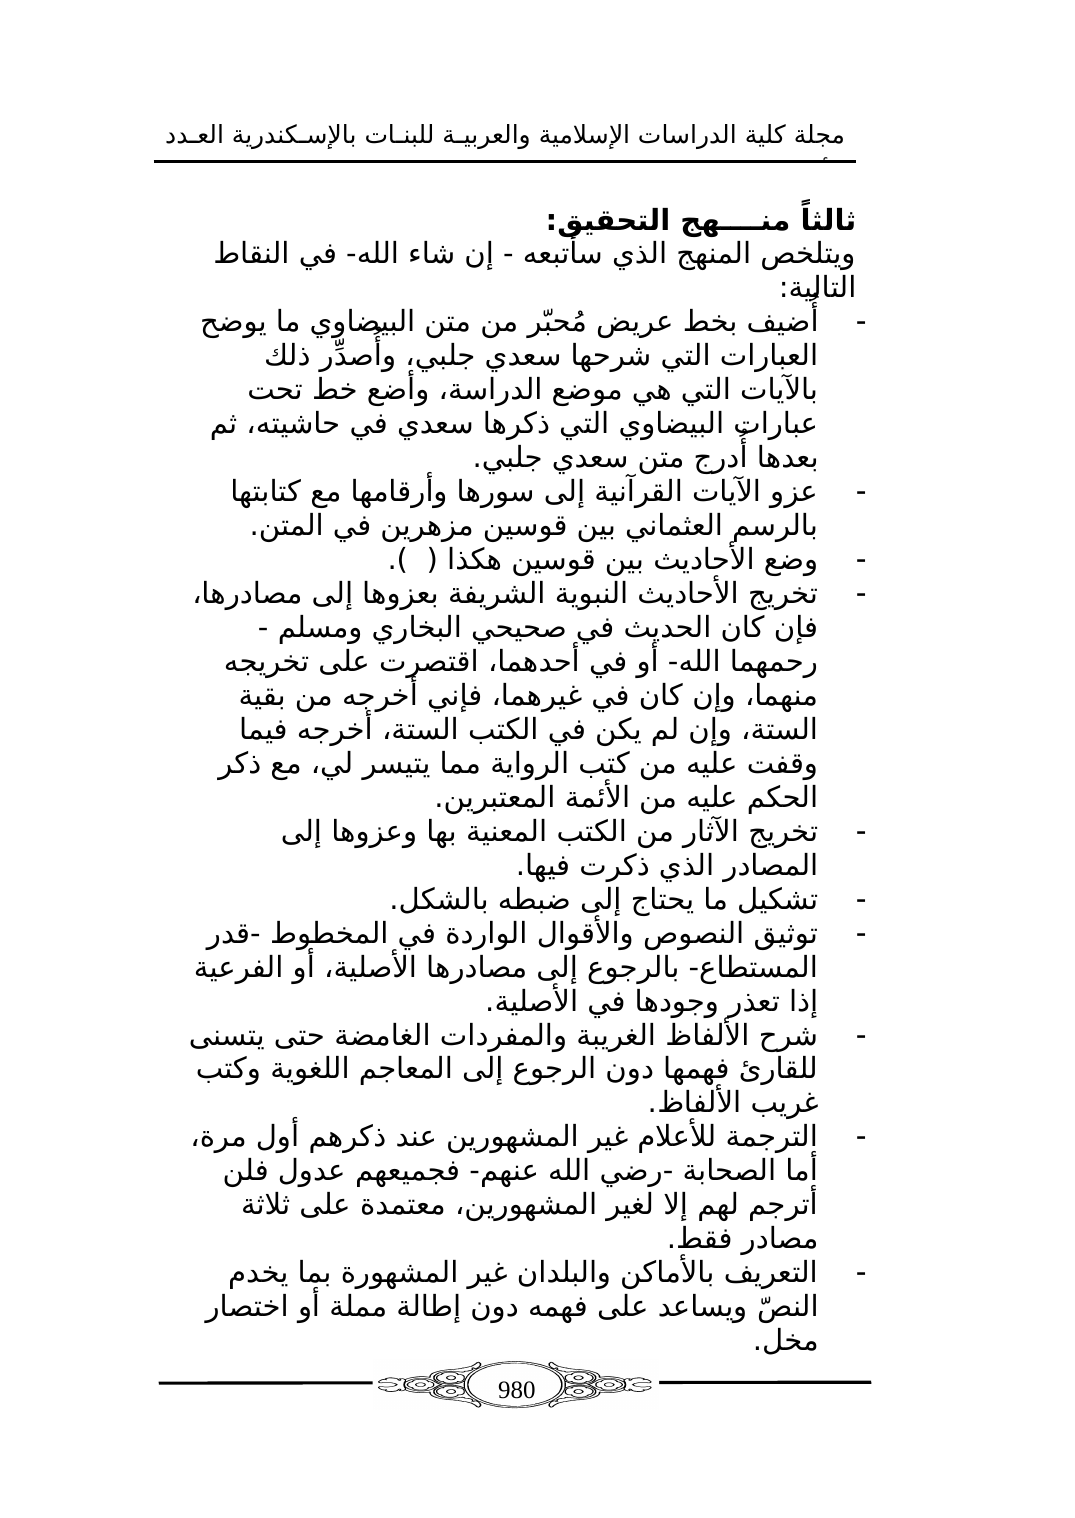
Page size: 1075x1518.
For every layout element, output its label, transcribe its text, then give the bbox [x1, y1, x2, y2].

list تخريج الآثار من الكتب المعنية بها وعزوها إلى المصادر الذي ذكرت فيها. [177, 814, 856, 882]
list الترجمة للأعلام غير المشهورين عند ذكرهم أول مرة، أما الصحابة -رضي الله عنهم- فجميعهم عدول فلن أترجم لهم إلا لغير المشهورين، معتمدة على ثلاثة مصادر فقط. [177, 1120, 856, 1256]
list تشكيل ما يحتاج إلى ضبطه بالشكل. [177, 882, 856, 916]
list شرح الألفاظ الغريبة والمفردات الغامضة حتى يتسنى للقارئ فهمها دون الرجوع إلى المعاجم اللغوية وكتب غريب الألفاظ. [177, 1018, 856, 1120]
list عزو الآيات القرآنية إلى سورها وأرقامها مع كتابتها بالرسم العثماني بين قوسين مزهرين في المتن. [177, 474, 856, 542]
text ويتلخص المنهج الذي سأتبعه - إن شاء الله- في النقاط التالية: [177, 237, 856, 305]
picture [372, 1359, 660, 1410]
list توثيق النصوص والأقوال الواردة في المخطوط -قدر المستطاع- بالرجوع إلى مصادرها الأصلية، أو الفرعية إذا تعذر وجودها في الأصلية. [177, 916, 856, 1018]
list التعريف بالأماكن والبلدان غير المشهورة بما يخدم النصّ ويساعد على فهمه دون إطالة مملة أو اختصار مخل. [177, 1256, 856, 1357]
list أُضيف بخط عريض مُحبّر من متن البيضاوي ما يوضح العبارات التي شرحها سعدي جلبي، وأُصدِّر ذلك بالآيات التي هي موضع الدراسة، وأضع خط تحت عبارات البيضاوي التي ذكرها سعدي في حاشيته، ثم بعدها أُدرج متن سعدي جلبي. [177, 305, 856, 474]
list وضع الأحاديث بين قوسين هكذا ( ). [177, 542, 856, 576]
list تخريج الأحاديث النبوية الشريفة بعزوها إلى مصادرها، فإن كان الحديث في صحيحي البخاري ومسلم -رحمهما الله- أو في أحدهما، اقتصرت على تخريجه منهما، وإن كان في غيرهما، فإني أخرجه من بقية الستة، وإن لم يكن في الكتب الستة، أخرجه فيما وقفت عليه من كتب الرواية مما يتيسر لي، مع ذكر الحكم عليه من الأئمة المعتبرين. [177, 576, 856, 814]
text ثالثاً منــــهج التحقيق: [177, 203, 856, 237]
